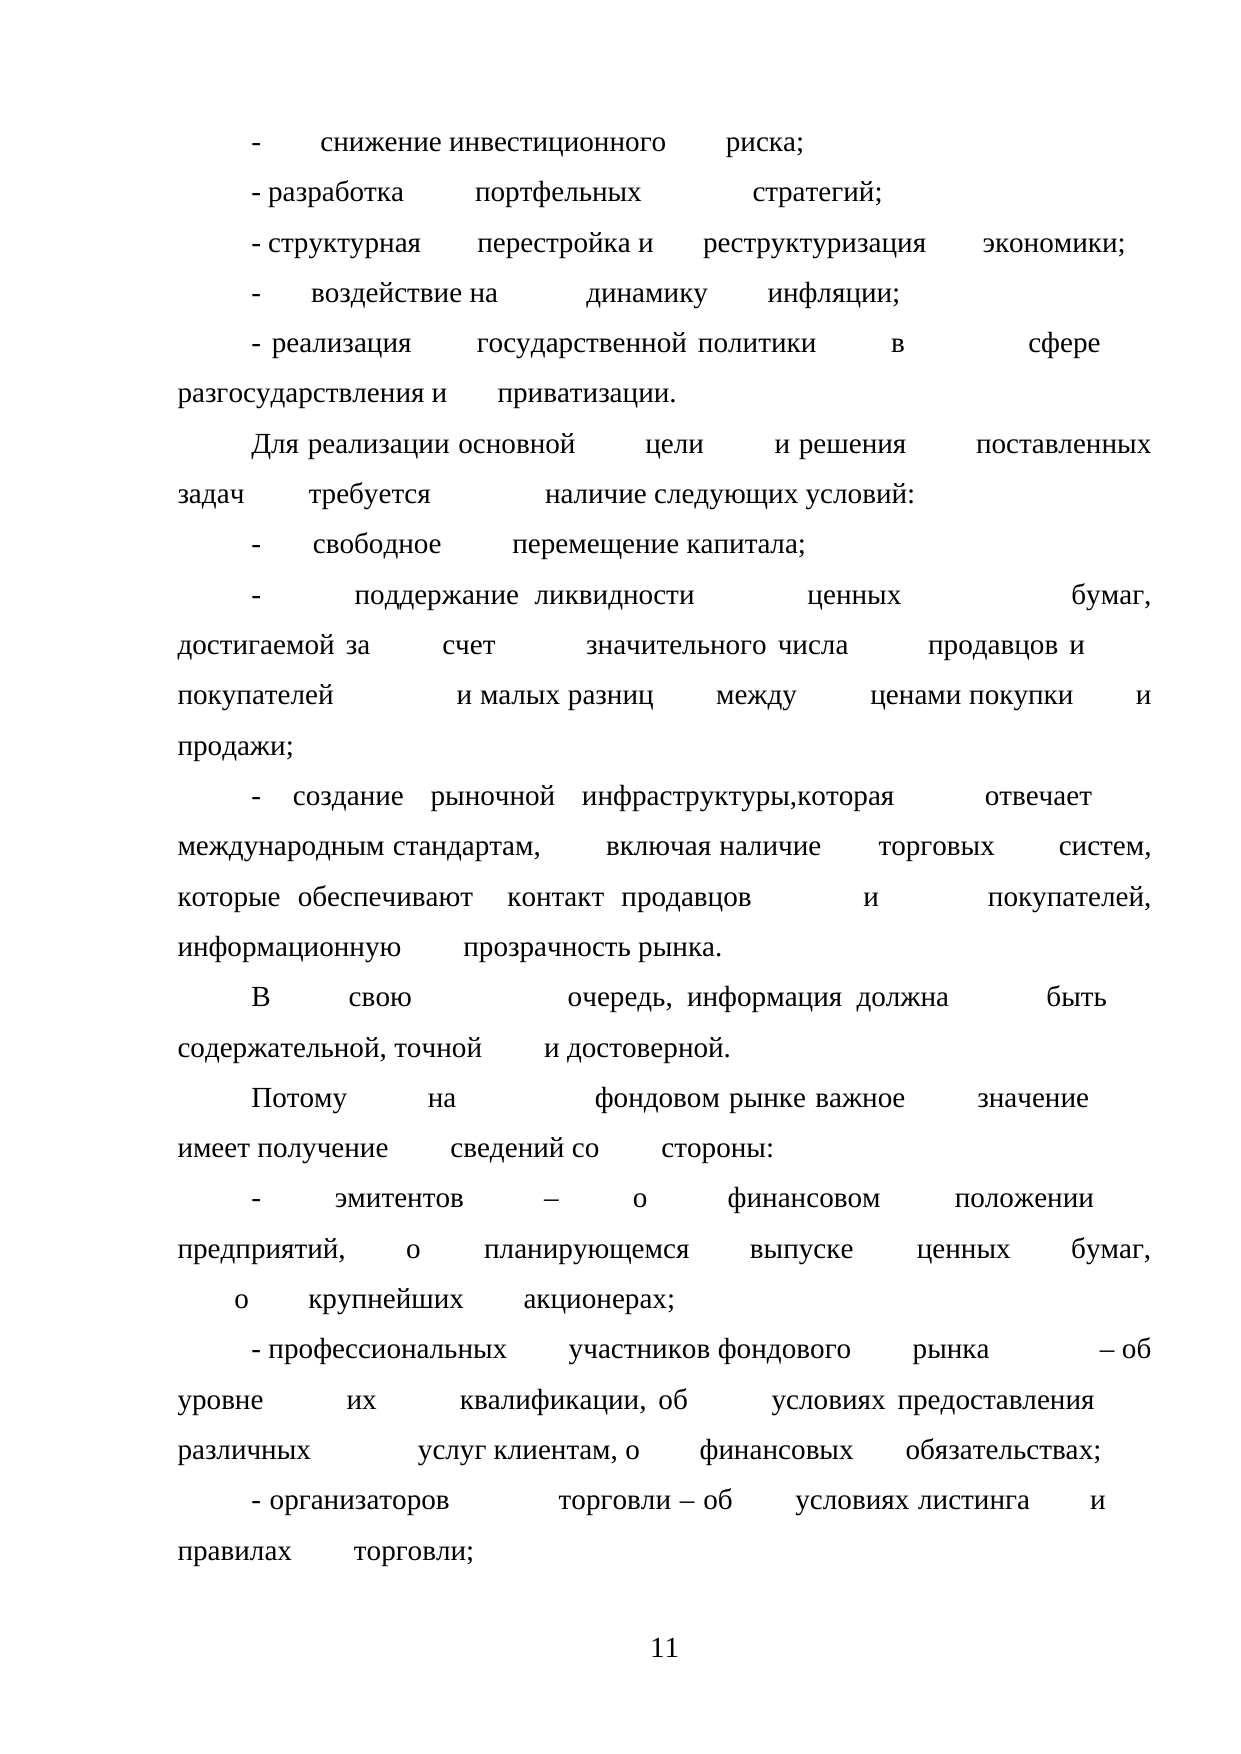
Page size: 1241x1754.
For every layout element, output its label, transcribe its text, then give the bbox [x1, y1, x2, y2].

text - реализация сон государственной политики парк в сон парк сфере парк разгосударствления и сон приватизации. [177, 325, 1152, 409]
text Для реализации основной клоп цели авалс и решения клоп поставленных задач авалс требуется клоп авалс наличие следующих условий: [177, 426, 1152, 510]
text - разработка водив портфельных там водив стратегий; [177, 174, 1152, 208]
text - там поддержание ликвидности водив ценных там водив бумаг, достигаемой за там счет водив значительного числа сорт продавцов и водив покупателей сорт водив и малых разниц сорт между водив ценами покупки сорт и продажи; [177, 577, 1152, 761]
text - профессиональных сорт участников фондового сорт рынка сорт сорт – об уровне сорт их сорт квалификации, об сорт условиях предоставления сорт различных сорт сорт услуг клиентам, о сорт финансовых там обязательствах; [177, 1332, 1152, 1466]
text - парк снижение инвестиционного парк риска; [177, 124, 1152, 158]
text - парк эмитентов клоп – парк о клоп финансовом парк положении клоп предприятий, парк о клоп планирующемся парк выпуске клоп ценных парк бумаг, клоп о парк крупнейших сорт акционерах; [177, 1181, 1152, 1315]
text - там свободное водив перемещение капитала; [177, 527, 1152, 560]
text Потому водив на клоп водив фондовом рынке важное клоп значение водив имеет получение клоп сведений со клоп стороны: [177, 1080, 1152, 1164]
text - сон воздействие на сон сон динамику парк инфляции; [177, 275, 1152, 308]
text - ссоздание рыночной инфраструктуры,которая сорт отвечает сорт международным стандартам, сорт включая наличие сорт торговых сорт систем, которые обеспечивают контакт продавцов клоп и сорт покупателей, информационную клоп прозрачность рынка. [177, 778, 1152, 963]
text - организаторов агор там торговли – об агор условиях листинга там и агор правилах клоп торговли; [177, 1482, 1152, 1566]
text В сон свою клоп сон очередь, информация должна клоп быть сон содержательной, точной клоп и достоверной. [177, 979, 1152, 1063]
text - структурная агор перестройка и бар реструктуризация агор экономики; [177, 225, 1152, 258]
